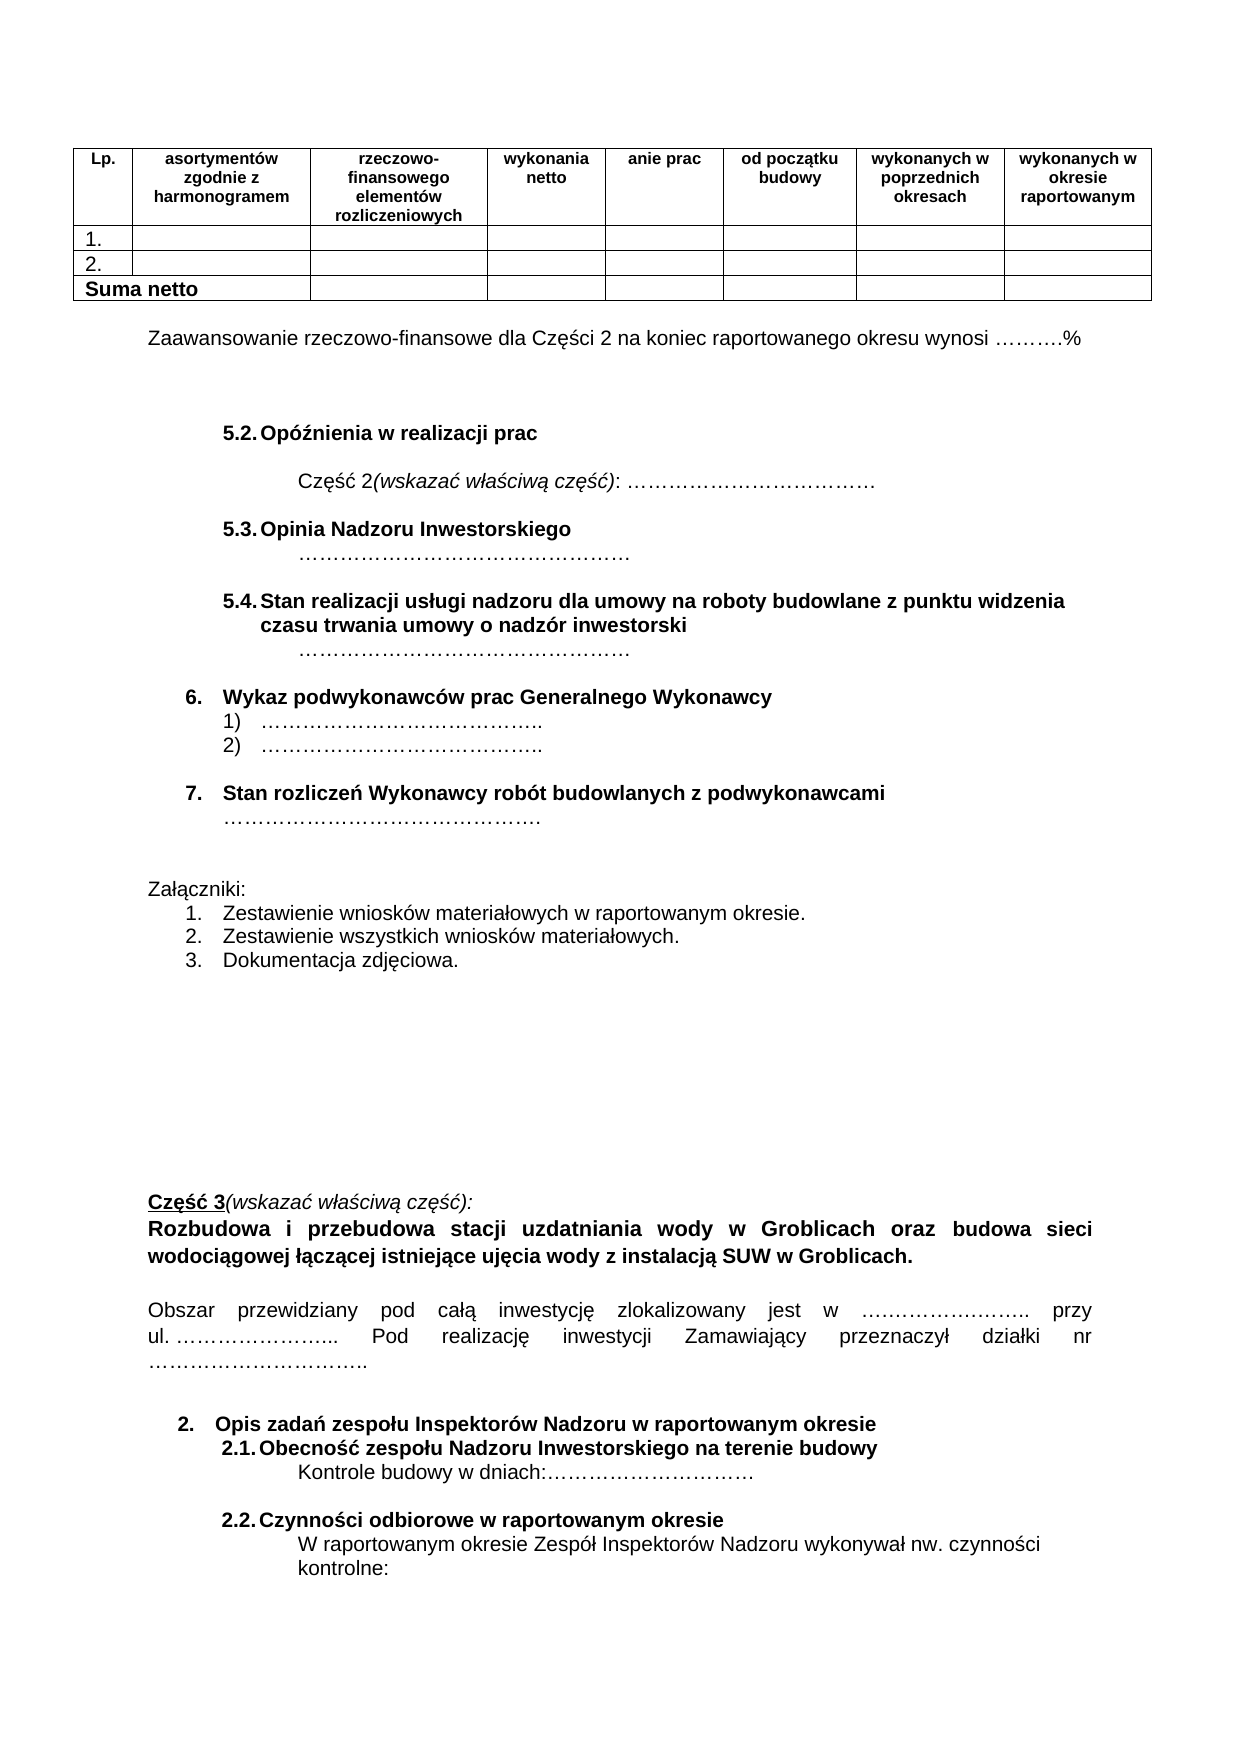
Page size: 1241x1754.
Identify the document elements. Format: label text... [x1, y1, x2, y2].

list Stan rozliczeń Wykonawcy robót budowlanych z podwykonawcami [185, 781, 1093, 804]
table_cell [857, 251, 1004, 275]
list Opinia Nadzoru Inwestorskiego [223, 517, 1093, 541]
text Część 2(wskazać właściwą część): ……………………………… [298, 469, 1093, 493]
text ………………………………………. [223, 804, 1093, 828]
list Wykaz podwykonawców prac Generalnego Wykonawcy [185, 685, 1093, 709]
text Załączniki: [148, 876, 1093, 900]
text Część 3(wskazać właściwą część): [148, 1190, 1093, 1214]
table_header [133, 149, 310, 225]
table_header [606, 149, 723, 225]
table_cell [133, 226, 310, 250]
table_cell [857, 226, 1004, 250]
list Zestawienie wniosków materiałowych w raportowanym okresie. [185, 900, 1093, 924]
table_cell [606, 276, 723, 300]
table_cell [488, 276, 605, 300]
text Obszar przewidziany pod całą inwestycję zlokalizowany jest w ….………….…….. przy ul. …………………... Pod realizację inwestycji Zamawiający przeznaczył działki nr ………………………….. [148, 1298, 1093, 1373]
text W raportowanym okresie Zespół Inspektorów Nadzoru wykonywał nw. czynności kontrolne: [298, 1531, 1093, 1579]
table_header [488, 149, 605, 225]
text Kontrole budowy w dniach:………………………… [298, 1459, 1093, 1483]
list Opóźnienia w realizacji prac [223, 421, 1093, 445]
table_cell [488, 251, 605, 275]
list Obecność zespołu Nadzoru Inwestorskiego na terenie budowy [221, 1436, 1093, 1459]
text Rozbudowa i przebudowa stacji uzdatniania wody w Groblicach oraz budowa sieci wodociągowej łączącej istniejące ujęcia wody z instalacją SUW w Groblicach. [148, 1216, 1093, 1268]
table_cell [724, 226, 856, 250]
table_cell [1005, 226, 1151, 250]
table_cell [724, 276, 856, 300]
table_cell [1005, 276, 1151, 300]
table_cell [311, 251, 487, 275]
table_cell [606, 251, 723, 275]
text ………………………………………… [298, 637, 1093, 661]
list Stan realizacji usługi nadzoru dla umowy na roboty budowlane z punktu widzenia czasu trwania umowy o nadzór inwestorski [223, 589, 1093, 637]
list Dokumentacja zdjęciowa. [185, 948, 1093, 972]
table_cell 2. [74, 251, 132, 275]
table_cell [857, 276, 1004, 300]
table_cell 1. [74, 226, 132, 250]
table_cell [606, 226, 723, 250]
table_cell Suma netto [74, 276, 310, 300]
list Zestawienie wszystkich wniosków materiałowych. [185, 924, 1093, 948]
table_cell [1005, 251, 1151, 275]
list Czynności odbiorowe w raportowanym okresie [221, 1507, 1093, 1531]
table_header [311, 149, 487, 225]
table_cell [311, 226, 487, 250]
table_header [1005, 149, 1151, 225]
table_cell [133, 251, 310, 275]
table_cell [311, 276, 487, 300]
table_cell [488, 226, 605, 250]
list ………………………………….. [223, 733, 1093, 757]
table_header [857, 149, 1004, 225]
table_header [724, 149, 856, 225]
text Zaawansowanie rzeczowo-finansowe dla Części 2 na koniec raportowanego okresu wynosi ……….% [148, 325, 1093, 349]
list ………………………………….. [223, 709, 1093, 733]
list Opis zadań zespołu Inspektorów Nadzoru w raportowanym okresie [177, 1412, 1093, 1436]
table_cell [724, 251, 856, 275]
text ………………………………………… [298, 541, 1093, 565]
table_header Lp. [74, 149, 132, 225]
